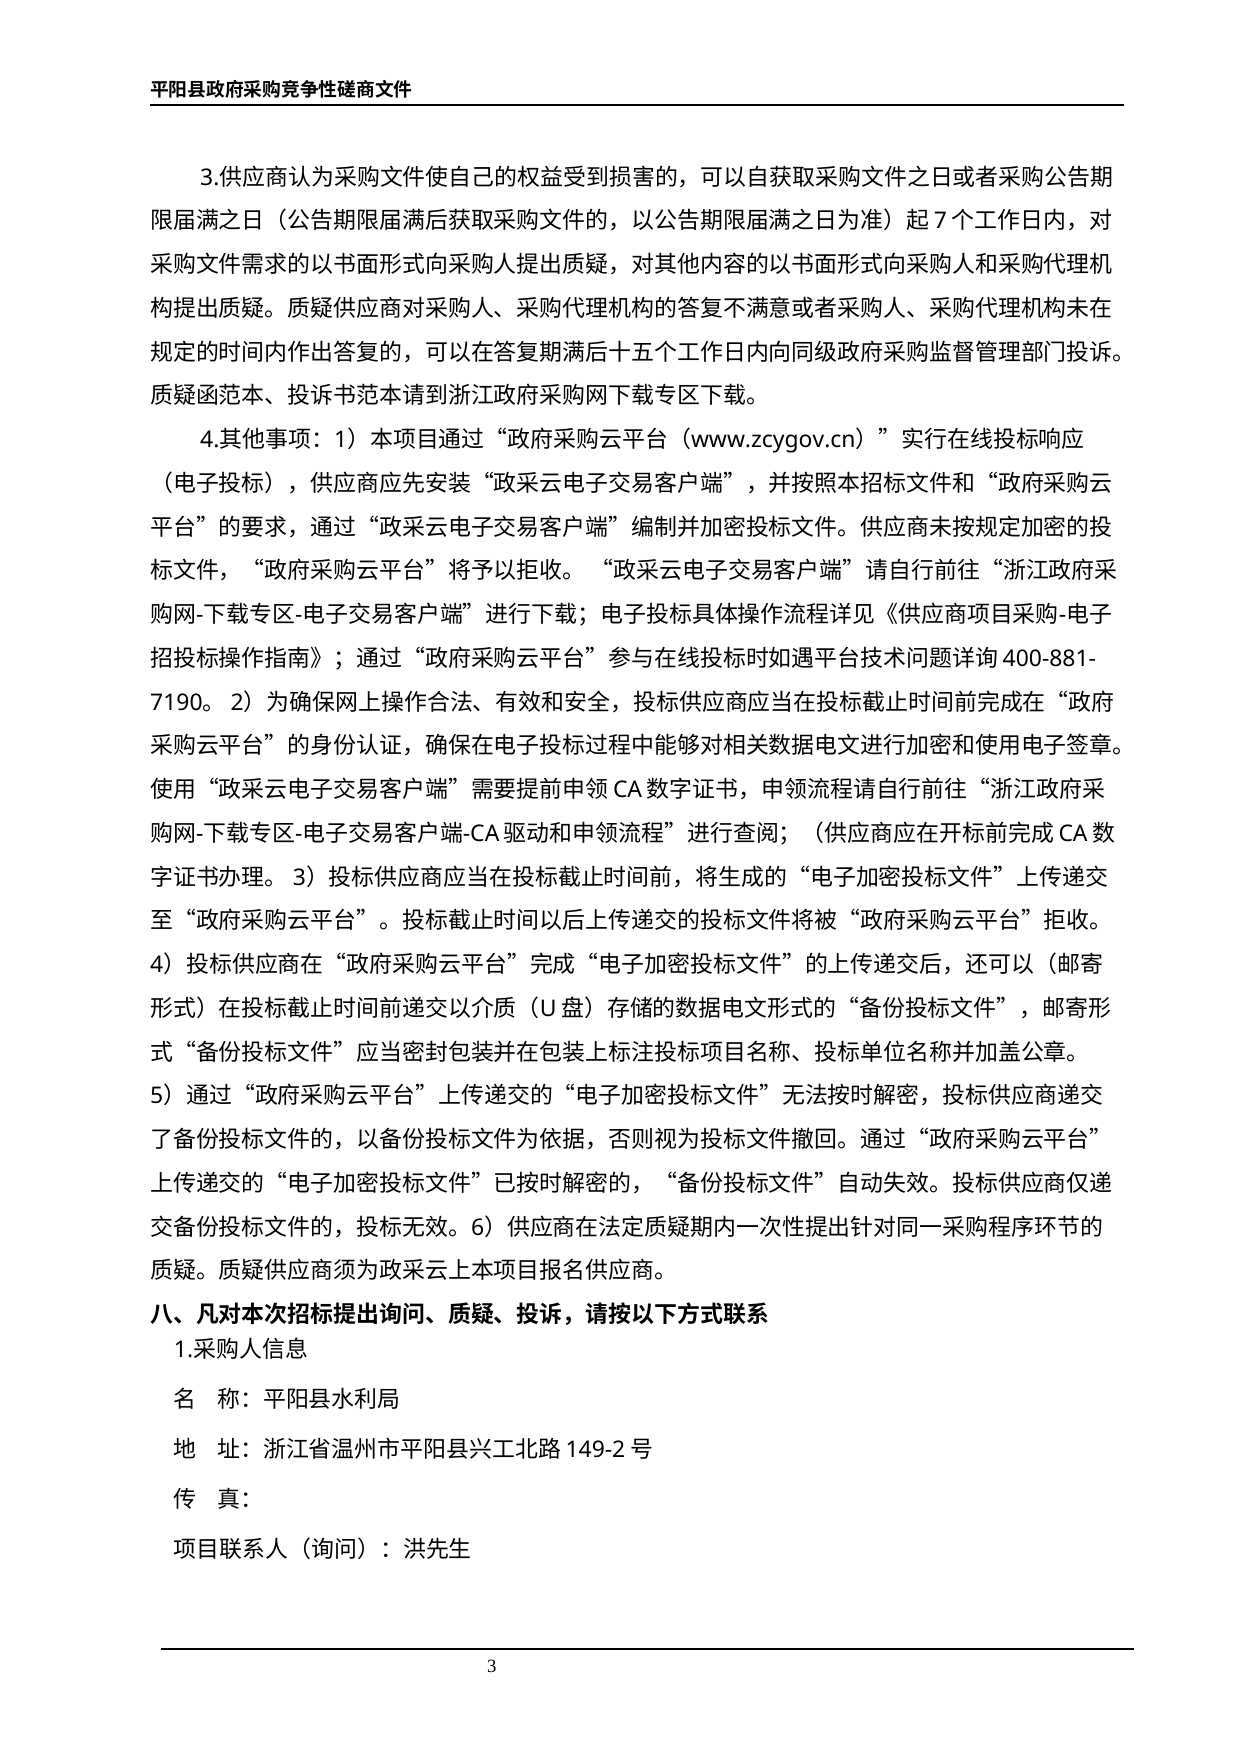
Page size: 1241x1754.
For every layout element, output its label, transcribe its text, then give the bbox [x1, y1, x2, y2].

text 4.其他事项：1）本项目通过“政府采购云平台（www.zcygov.cn）”实行在线投标响应（电子投标），供应商应先安装“政采云电子交易客户端”，并按照本招标文件和“政府采购云平台”的要求，通过“政采云电子交易客户端”编制并加密投标文件。供应商未按规定加密的投标文件，“政府采购云平台”将予以拒收。 “政采云电子交易客户端”请自行前往“浙江政府采购网-下载专区-电子交易客户端”进行下载；电子投标具体操作流程详见《供应商项目采购-电子招投标操作指南》；通过“政府采购云平台”参与在线投标时如遇平台技术问题详询400-881-7190。 2）为确保网上操作合法、有效和安全，投标供应商应当在投标截止时间前完成在“政府采购云平台”的身份认证，确保在电子投标过程中能够对相关数据电文进行加密和使用电子签章。使用“政采云电子交易客户端”需要提前申领CA数字证书，申领流程请自行前往“浙江政府采购网-下载专区-电子交易客户端-CA驱动和申领流程”进行查阅；（供应商应在开标前完成CA数字证书办理。 3）投标供应商应当在投标截止时间前，将生成的“电子加密投标文件”上传递交至“政府采购云平台”。投标截止时间以后上传递交的投标文件将被“政府采购云平台”拒收。 4）投标供应商在“政府采购云平台”完成“电子加密投标文件”的上传递交后，还可以（邮寄形式）在投标截止时间前递交以介质（U盘）存储的数据电文形式的“备份投标文件”，邮寄形式“备份投标文件”应当密封包装并在包装上标注投标项目名称、投标单位名称并加盖公章。 5）通过“政府采购云平台”上传递交的“电子加密投标文件”无法按时解密，投标供应商递交了备份投标文件的，以备份投标文件为依据，否则视为投标文件撤回。通过“政府采购云平台”上传递交的“电子加密投标文件”已按时解密的，“备份投标文件”自动失效。投标供应商仅递交备份投标文件的，投标无效。6）供应商在法定质疑期内一次性提出针对同一采购程序环节的质疑。质疑供应商须为政采云上本项目报名供应商。 [150, 412, 1124, 1287]
text 项目联系人（询问）：洪先生 [150, 1531, 1124, 1564]
text 3.供应商认为采购文件使自己的权益受到损害的，可以自获取采购文件之日或者采购公告期限届满之日（公告期限届满后获取采购文件的，以公告期限届满之日为准）起7个工作日内，对采购文件需求的以书面形式向采购人提出质疑，对其他内容的以书面形式向采购人和采购代理机构提出质疑。质疑供应商对采购人、采购代理机构的答复不满意或者采购人、采购代理机构未在规定的时间内作出答复的，可以在答复期满后十五个工作日内向同级政府采购监督管理部门投诉。质疑函范本、投诉书范本请到浙江政府采购网下载专区下载。 [150, 150, 1124, 412]
text 传 真： [150, 1481, 1124, 1514]
text 1.采购人信息 [150, 1331, 1124, 1364]
text 名 称：平阳县水利局 [150, 1381, 1124, 1414]
text 地 址：浙江省温州市平阳县兴工北路149-2号 [150, 1431, 1124, 1464]
text 八、凡对本次招标提出询问、质疑、投诉，请按以下方式联系 [150, 1287, 1124, 1331]
